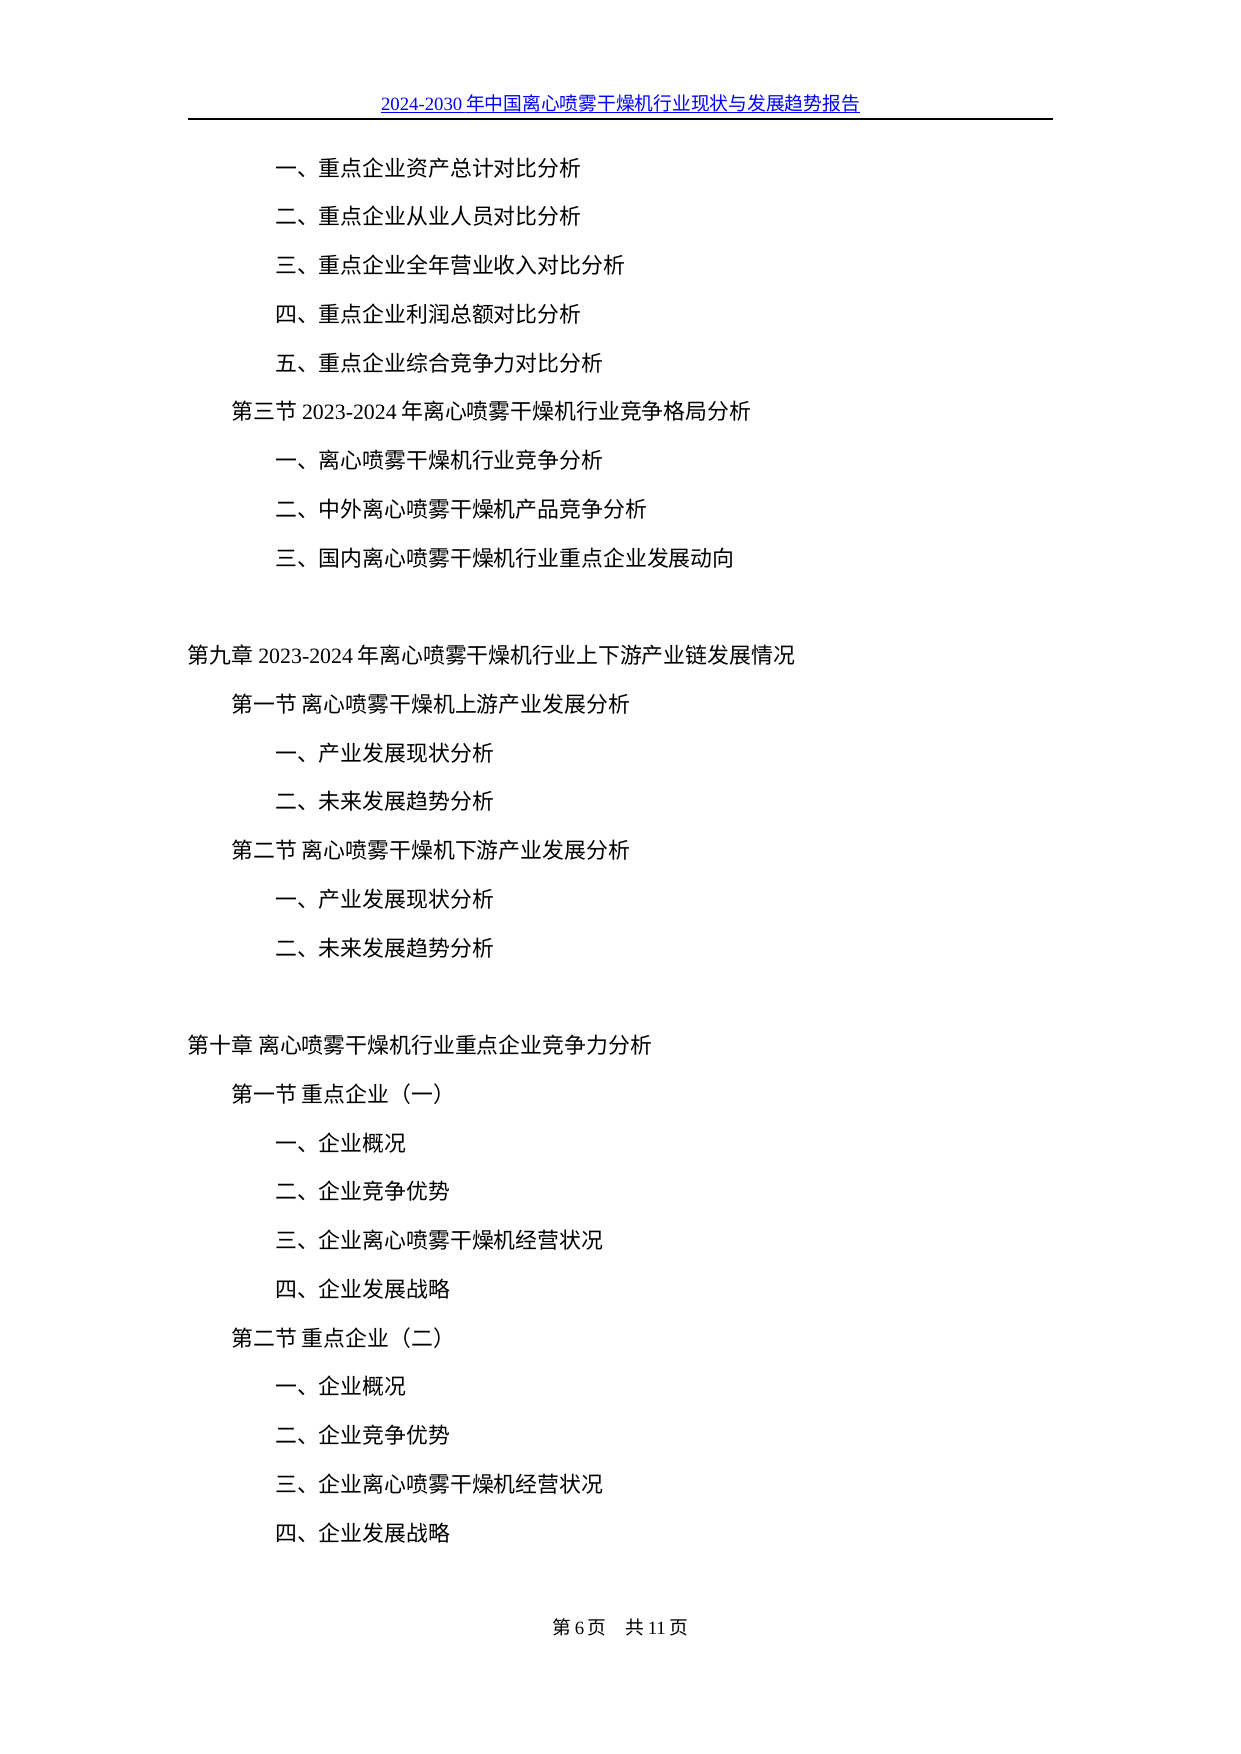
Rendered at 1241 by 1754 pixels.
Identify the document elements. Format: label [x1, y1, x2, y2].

text [187, 150, 1053, 1548]
